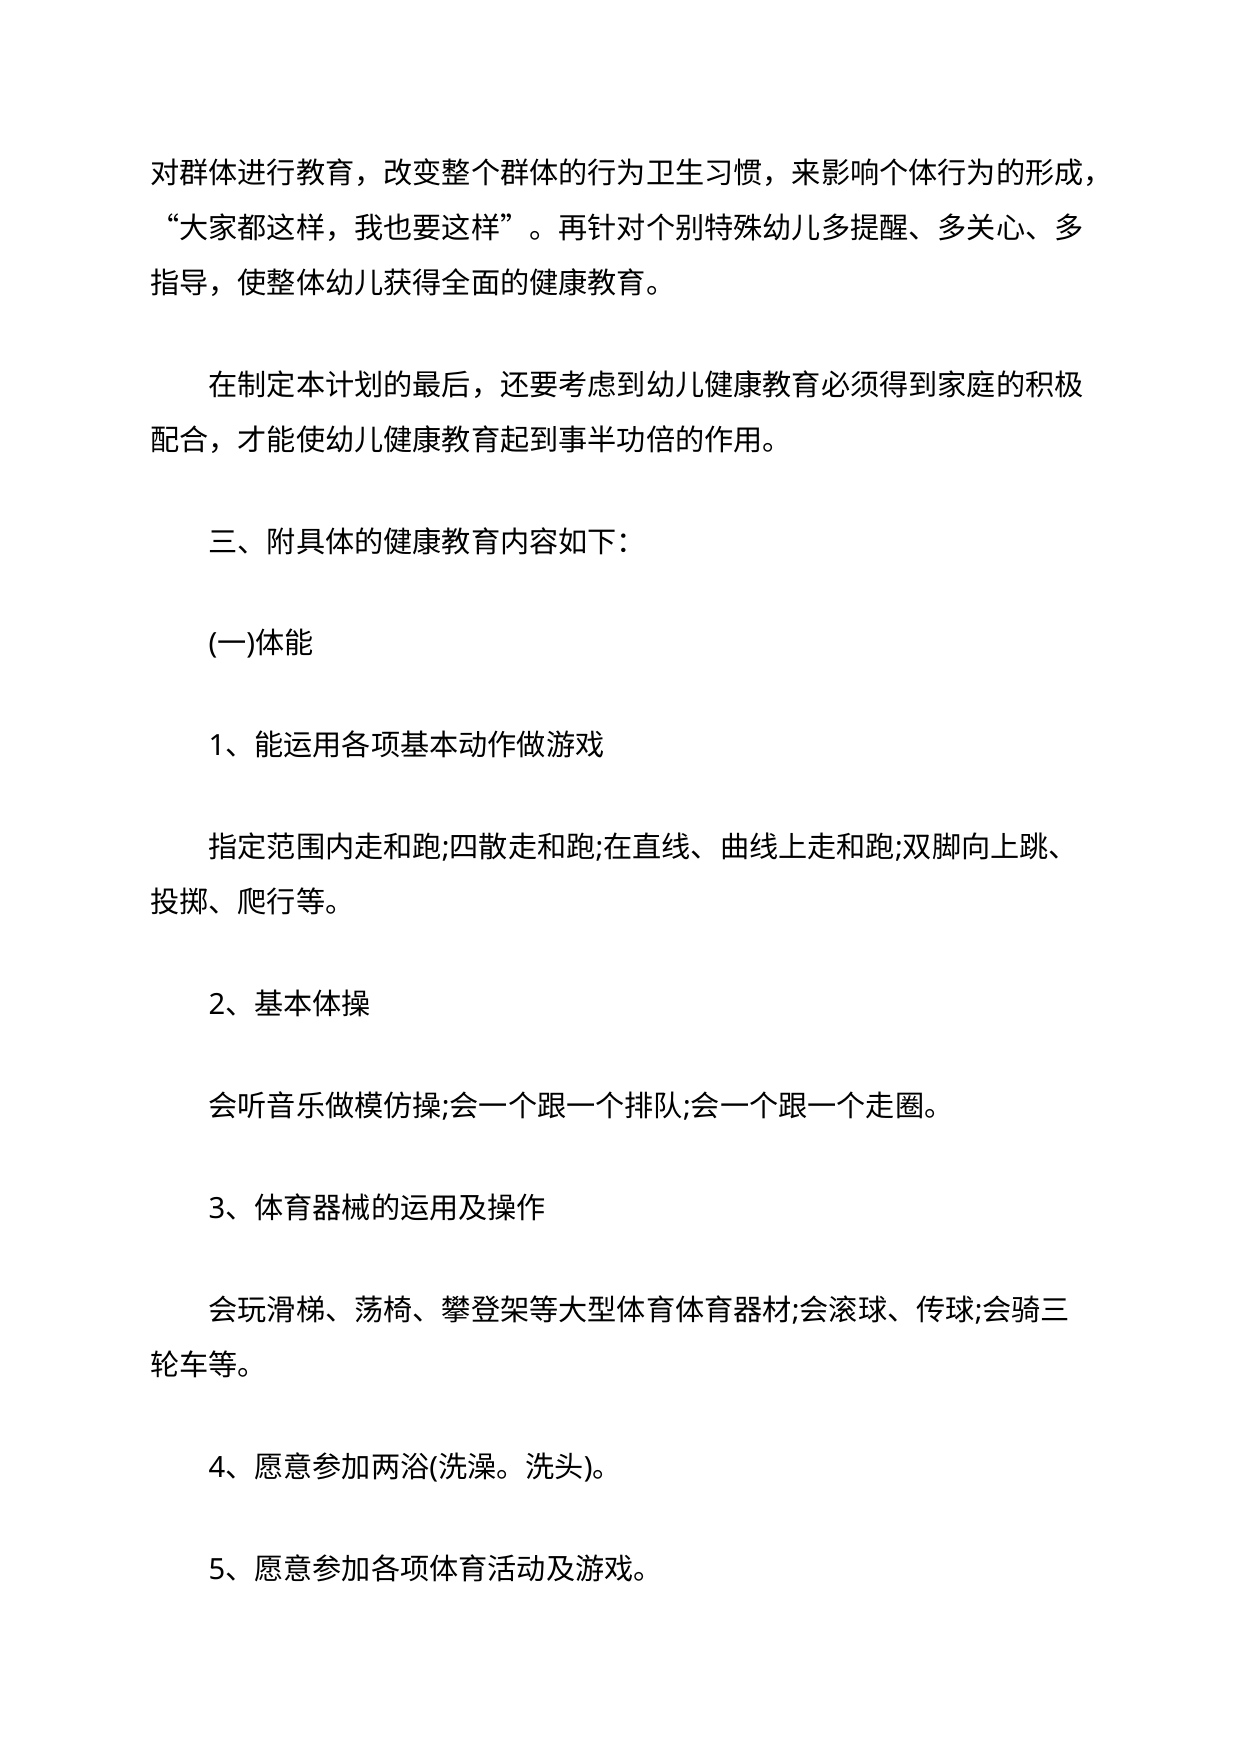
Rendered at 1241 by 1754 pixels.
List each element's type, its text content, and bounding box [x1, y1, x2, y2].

text 3、体育器械的运用及操作 [150, 1185, 1090, 1227]
text 2、基本体操 [150, 981, 1090, 1023]
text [150, 150, 1090, 302]
text (一)体能 [150, 620, 1090, 662]
text 会听音乐做模仿操;会一个跟一个排队;会一个跟一个走圈。 [150, 1083, 1090, 1125]
text 1、能运用各项基本动作做游戏 [150, 722, 1090, 764]
text 会玩滑梯、荡椅、攀登架等大型体育体育器材;会滚球、传球;会骑三轮车等。 [150, 1287, 1090, 1384]
text 4、愿意参加两浴(洗澡。洗头)。 [150, 1443, 1090, 1486]
text 三、附具体的健康教育内容如下： [150, 518, 1090, 561]
text 指定范围内走和跑;四散走和跑;在直线、曲线上走和跑;双脚向上跳、投掷、爬行等。 [150, 824, 1090, 921]
text 在制定本计划的最后，还要考虑到幼儿健康教育必须得到家庭的积极配合，才能使幼儿健康教育起到事半功倍的作用。 [150, 362, 1090, 459]
text 5、愿意参加各项体育活动及游戏。 [150, 1545, 1090, 1588]
